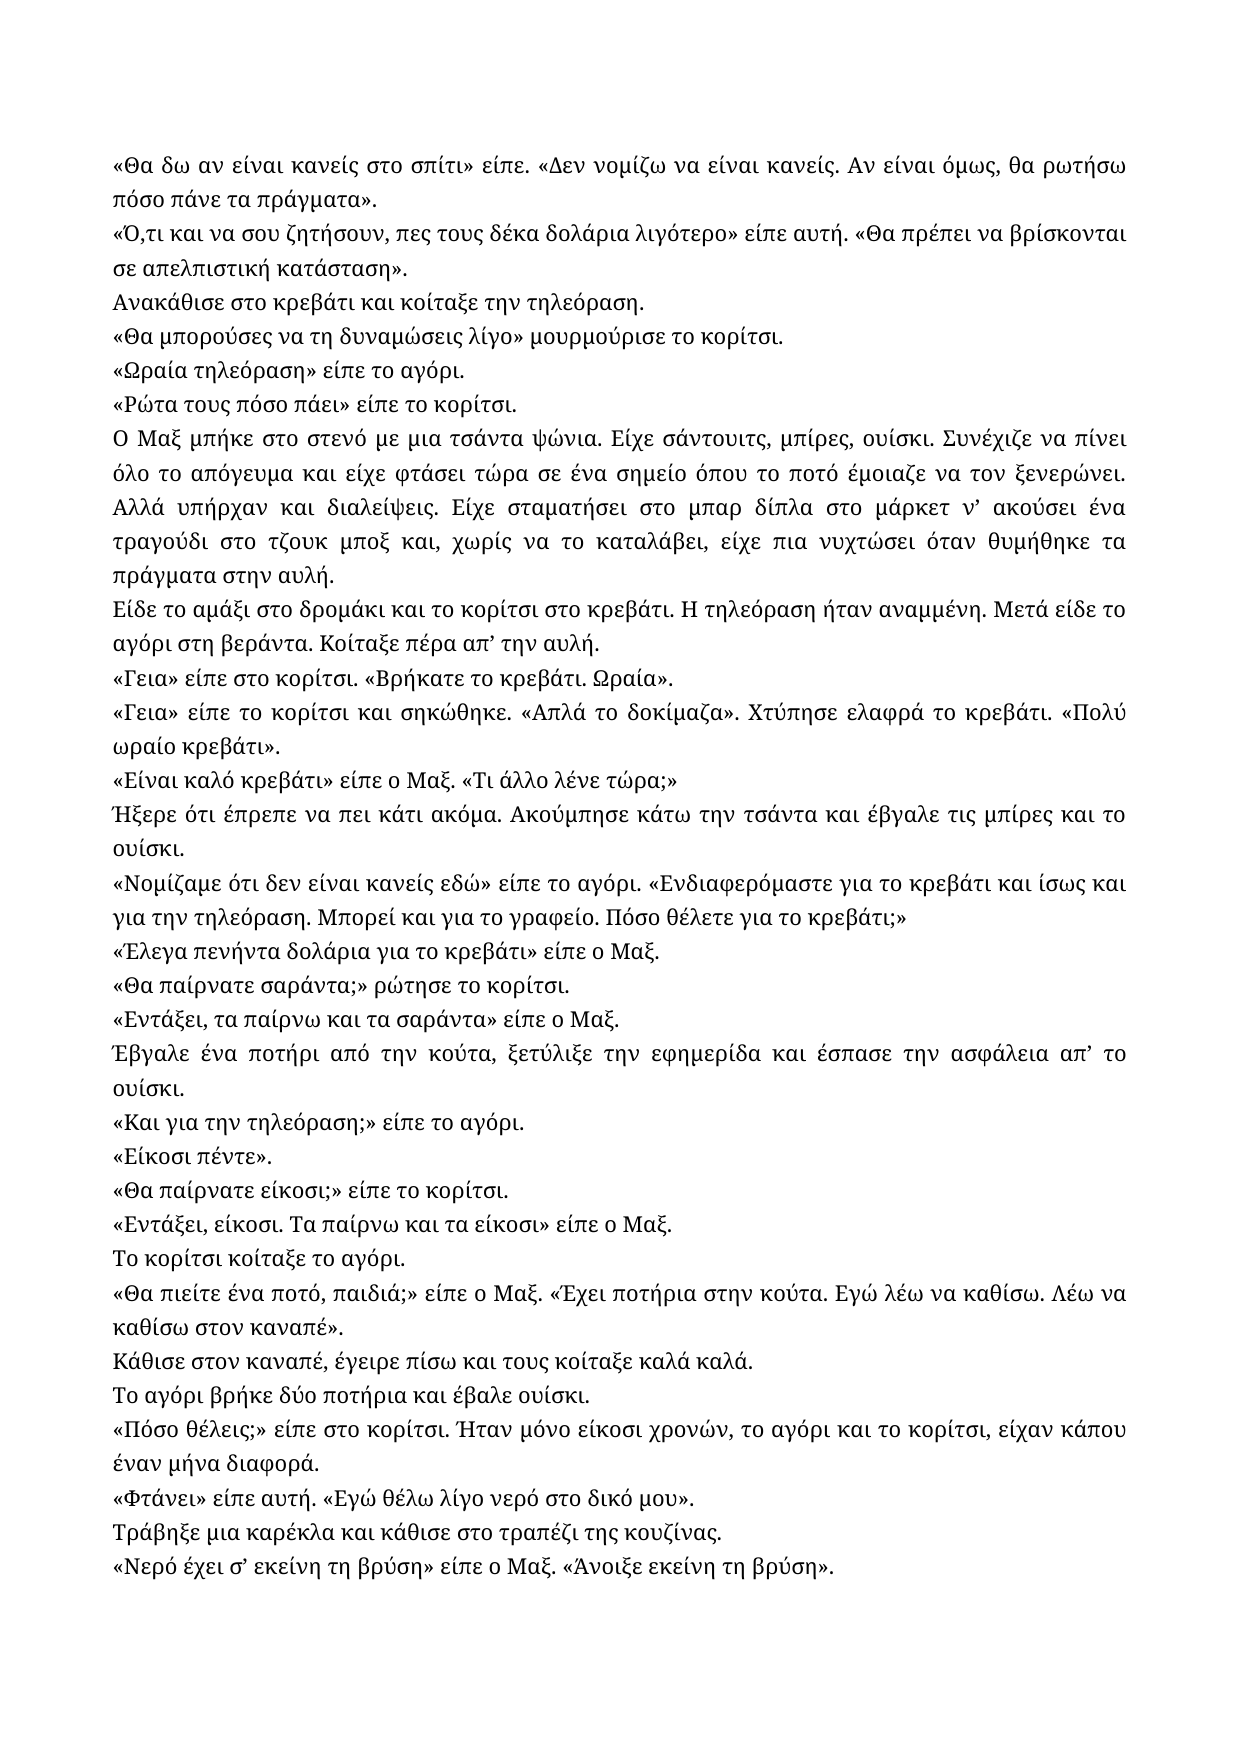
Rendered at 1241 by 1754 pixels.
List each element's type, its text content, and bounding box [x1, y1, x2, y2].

text «Θα δω αν είναι κανείς στο σπίτι» είπε. «Δεν νομίζω να είναι κανείς. Αν είναι όμως, θα ρωτήσω πόσο πάνε τα πράγματα». [112, 150, 1128, 214]
text Ήξερε ότι έπρεπε να πει κάτι ακόμα. Ακούμπησε κάτω την τσάντα και έβγαλε τις μπίρες και το ουίσκι. [112, 799, 1128, 863]
text «Θα πιείτε ένα ποτό, παιδιά;» είπε ο Μαξ. «Έχει ποτήρια στην κούτα. Εγώ λέω να καθίσω. Λέω να καθίσω στον καναπέ». [112, 1277, 1128, 1341]
text Τράβηξε μια καρέκλα και κάθισε στο τραπέζι της κουζίνας. [112, 1517, 1128, 1546]
text Έβγαλε ένα ποτήρι από την κούτα, ξετύλιξε την εφημερίδα και έσπασε την ασφάλεια απ’ το ουίσκι. [112, 1038, 1128, 1102]
text «Πόσο θέλεις;» είπε στο κορίτσι. Ήταν μόνο είκοσι χρονών, το αγόρι και το κορίτσι, είχαν κάπου έναν μήνα διαφορά. [112, 1414, 1128, 1478]
text «Είκοσι πέντε». [112, 1141, 1128, 1171]
text «Φτάνει» είπε αυτή. «Εγώ θέλω λίγο νερό στο δικό μου». [112, 1482, 1128, 1512]
text «Ωραία τηλεόραση» είπε το αγόρι. [112, 355, 1128, 385]
text «Εντάξει, είκοσι. Τα παίρνω και τα είκοσι» είπε ο Μαξ. [112, 1209, 1128, 1239]
text «Νερό έχει σ’ εκείνη τη βρύση» είπε ο Μαξ. «Άνοιξε εκείνη τη βρύση». [112, 1551, 1128, 1581]
text «Ό,τι και να σου ζητήσουν, πες τους δέκα δολάρια λιγότερο» είπε αυτή. «Θα πρέπει να βρίσκονται σε απελπιστική κατάσταση». [112, 218, 1128, 282]
text «Είναι καλό κρεβάτι» είπε ο Μαξ. «Τι άλλο λένε τώρα;» [112, 765, 1128, 795]
text «Έλεγα πενήντα δολάρια για το κρεβάτι» είπε ο Μαξ. [112, 936, 1128, 966]
text Κάθισε στον καναπέ, έγειρε πίσω και τους κοίταξε καλά καλά. [112, 1346, 1128, 1376]
text Ανακάθισε στο κρεβάτι και κοίταξε την τηλεόραση. [112, 287, 1128, 316]
text Το κορίτσι κοίταξε το αγόρι. [112, 1243, 1128, 1273]
text «Θα μπορούσες να τη δυναμώσεις λίγο» μουρμούρισε το κορίτσι. [112, 321, 1128, 351]
text «Γεια» είπε το κορίτσι και σηκώθηκε. «Απλά το δοκίμαζα». Χτύπησε ελαφρά το κρεβάτι. «Πολύ ωραίο κρεβάτι». [112, 697, 1128, 761]
text «Θα παίρνατε σαράντα;» ρώτησε το κορίτσι. [112, 970, 1128, 1000]
text «Νομίζαμε ότι δεν είναι κανείς εδώ» είπε το αγόρι. «Ενδιαφερόμαστε για το κρεβάτι και ίσως και για την τηλεόραση. Μπορεί και για το γραφείο. Πόσο θέλετε για το κρεβάτι;» [112, 867, 1128, 931]
text «Γεια» είπε στο κορίτσι. «Βρήκατε το κρεβάτι. Ωραία». [112, 662, 1128, 692]
text «Ρώτα τους πόσο πάει» είπε το κορίτσι. [112, 389, 1128, 419]
text Ο Μαξ μπήκε στο στενό με μια τσάντα ψώνια. Είχε σάντουιτς, μπίρες, ουίσκι. Συνέχιζε να πίνει όλο το απόγευμα και είχε φτάσει τώρα σε ένα σημείο όπου το ποτό έμοιαζε να τον ξενερώνει. Αλλά υπήρχαν και διαλείψεις. Είχε σταματήσει στο μπαρ δίπλα στο μάρκετ ν’ ακούσει ένα τραγούδι στο τζουκ μποξ και, χωρίς να το καταλάβει, είχε πια νυχτώσει όταν θυμήθηκε τα πράγματα στην αυλή. [112, 423, 1128, 590]
text Είδε το αμάξι στο δρομάκι και το κορίτσι στο κρεβάτι. Η τηλεόραση ήταν αναμμένη. Μετά είδε το αγόρι στη βεράντα. Κοίταξε πέρα απ’ την αυλή. [112, 594, 1128, 658]
text Το αγόρι βρήκε δύο ποτήρια και έβαλε ουίσκι. [112, 1380, 1128, 1410]
text «Εντάξει, τα παίρνω και τα σαράντα» είπε ο Μαξ. [112, 1004, 1128, 1034]
text «Και για την τηλεόραση;» είπε το αγόρι. [112, 1107, 1128, 1136]
text «Θα παίρνατε είκοσι;» είπε το κορίτσι. [112, 1175, 1128, 1205]
